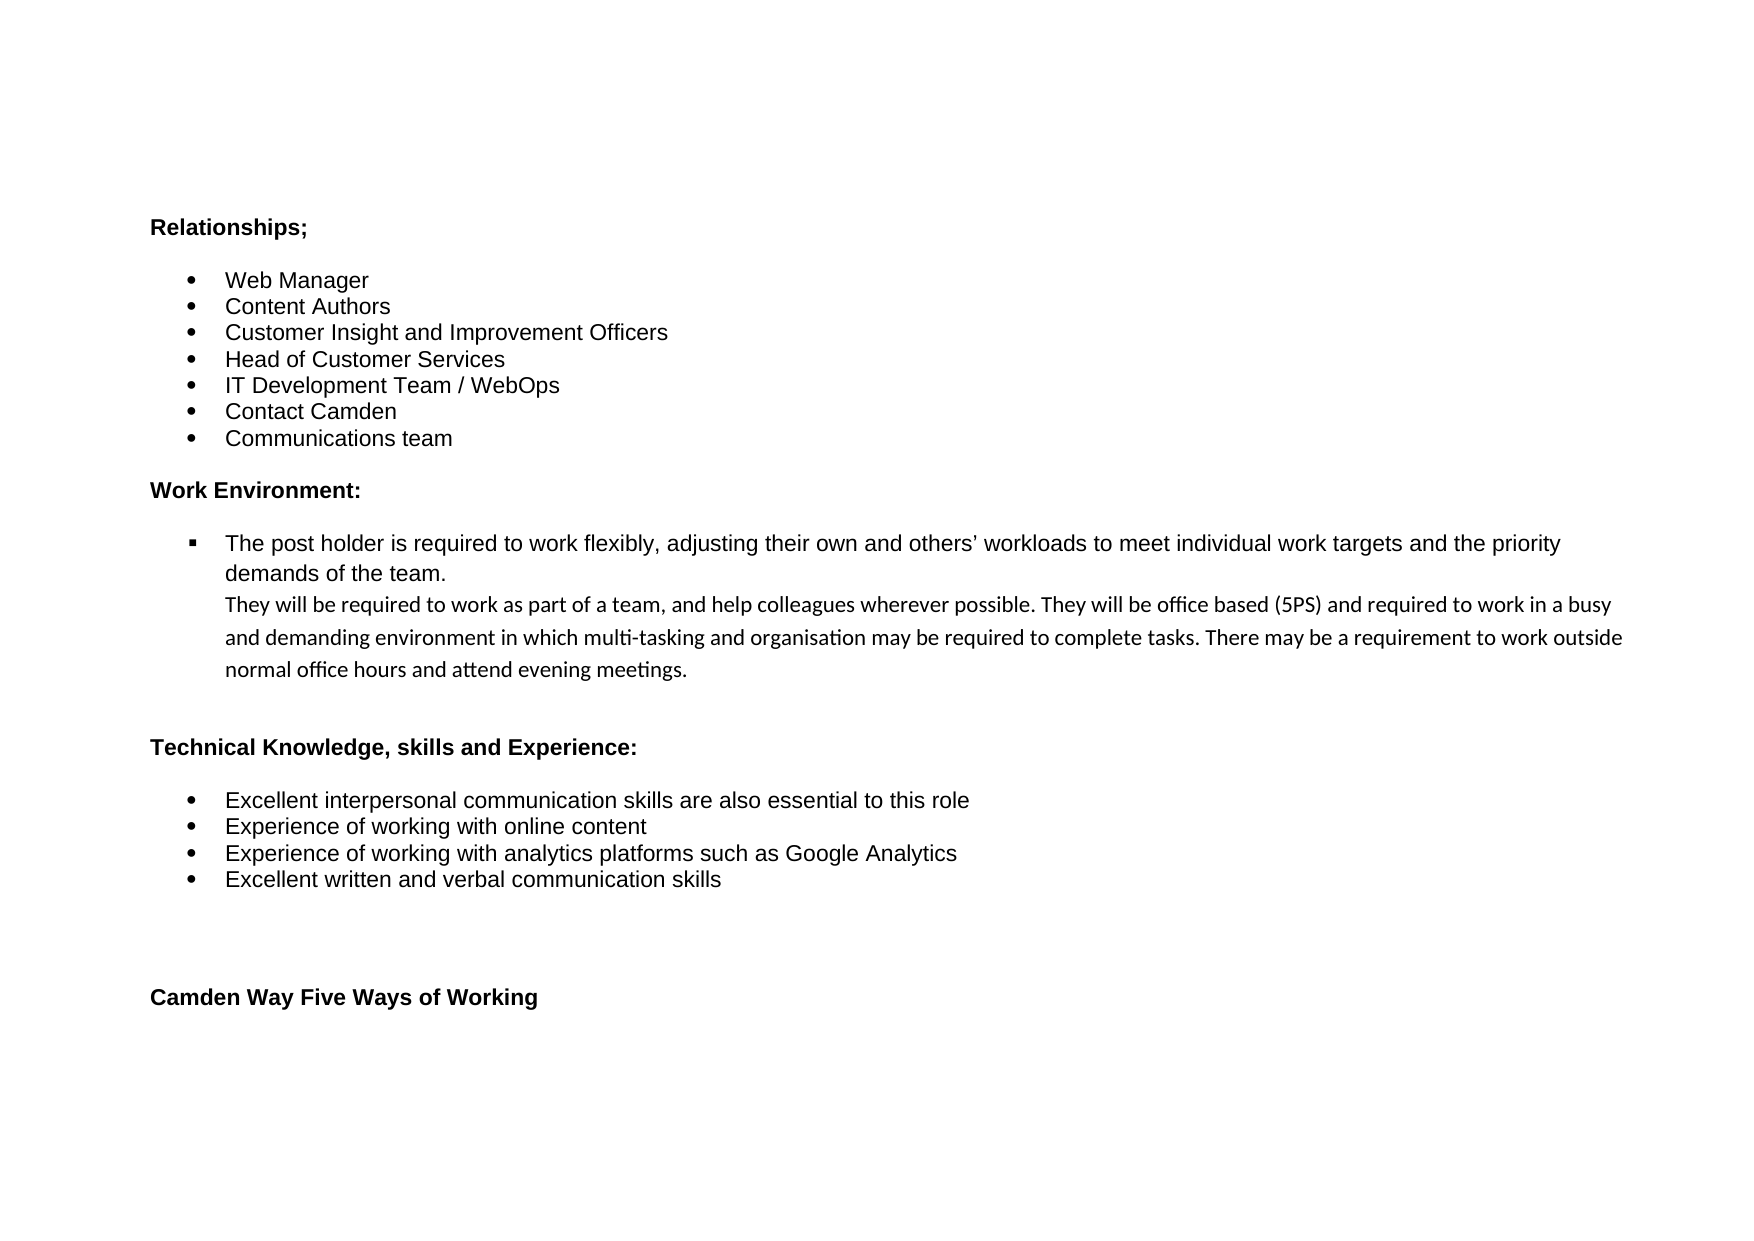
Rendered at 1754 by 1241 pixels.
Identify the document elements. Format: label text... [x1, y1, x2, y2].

list Experience of working with online content [187, 813, 1636, 840]
text Technical Knowledge, skills and Experience: [150, 734, 1636, 761]
list Contact Camden [187, 398, 1636, 425]
list Web Manager [187, 267, 1636, 293]
text Relationships; [150, 214, 1636, 240]
list Experience of working with analytics platforms such as Google Analytics [187, 840, 1636, 866]
list Customer Insight and Improvement Officers [187, 319, 1636, 346]
list Excellent written and verbal communication skills [187, 866, 1636, 892]
list Excellent interpersonal communication skills are also essential to this role [187, 787, 1636, 813]
list They will be required to work as part of a team, and help colleagues wherever possible. They will be office based (5PS) and required to work in a busy and demanding environment in which multi-tasking and organisation may be required to complete tasks. There may be a requirement to work outside normal office hours and attend evening meetings. [225, 591, 1636, 683]
text Camden Way Five Ways of Working [150, 984, 1636, 1010]
list Communications team [187, 425, 1636, 451]
list Head of Customer Services [187, 346, 1636, 372]
list IT Development Team / WebOps [187, 372, 1636, 398]
list Content Authors [187, 293, 1636, 319]
list The post holder is required to work flexibly, adjusting their own and others’ workloads to meet individual work targets and the priority demands of the team. [187, 530, 1636, 587]
text Work Environment: [150, 477, 1636, 504]
